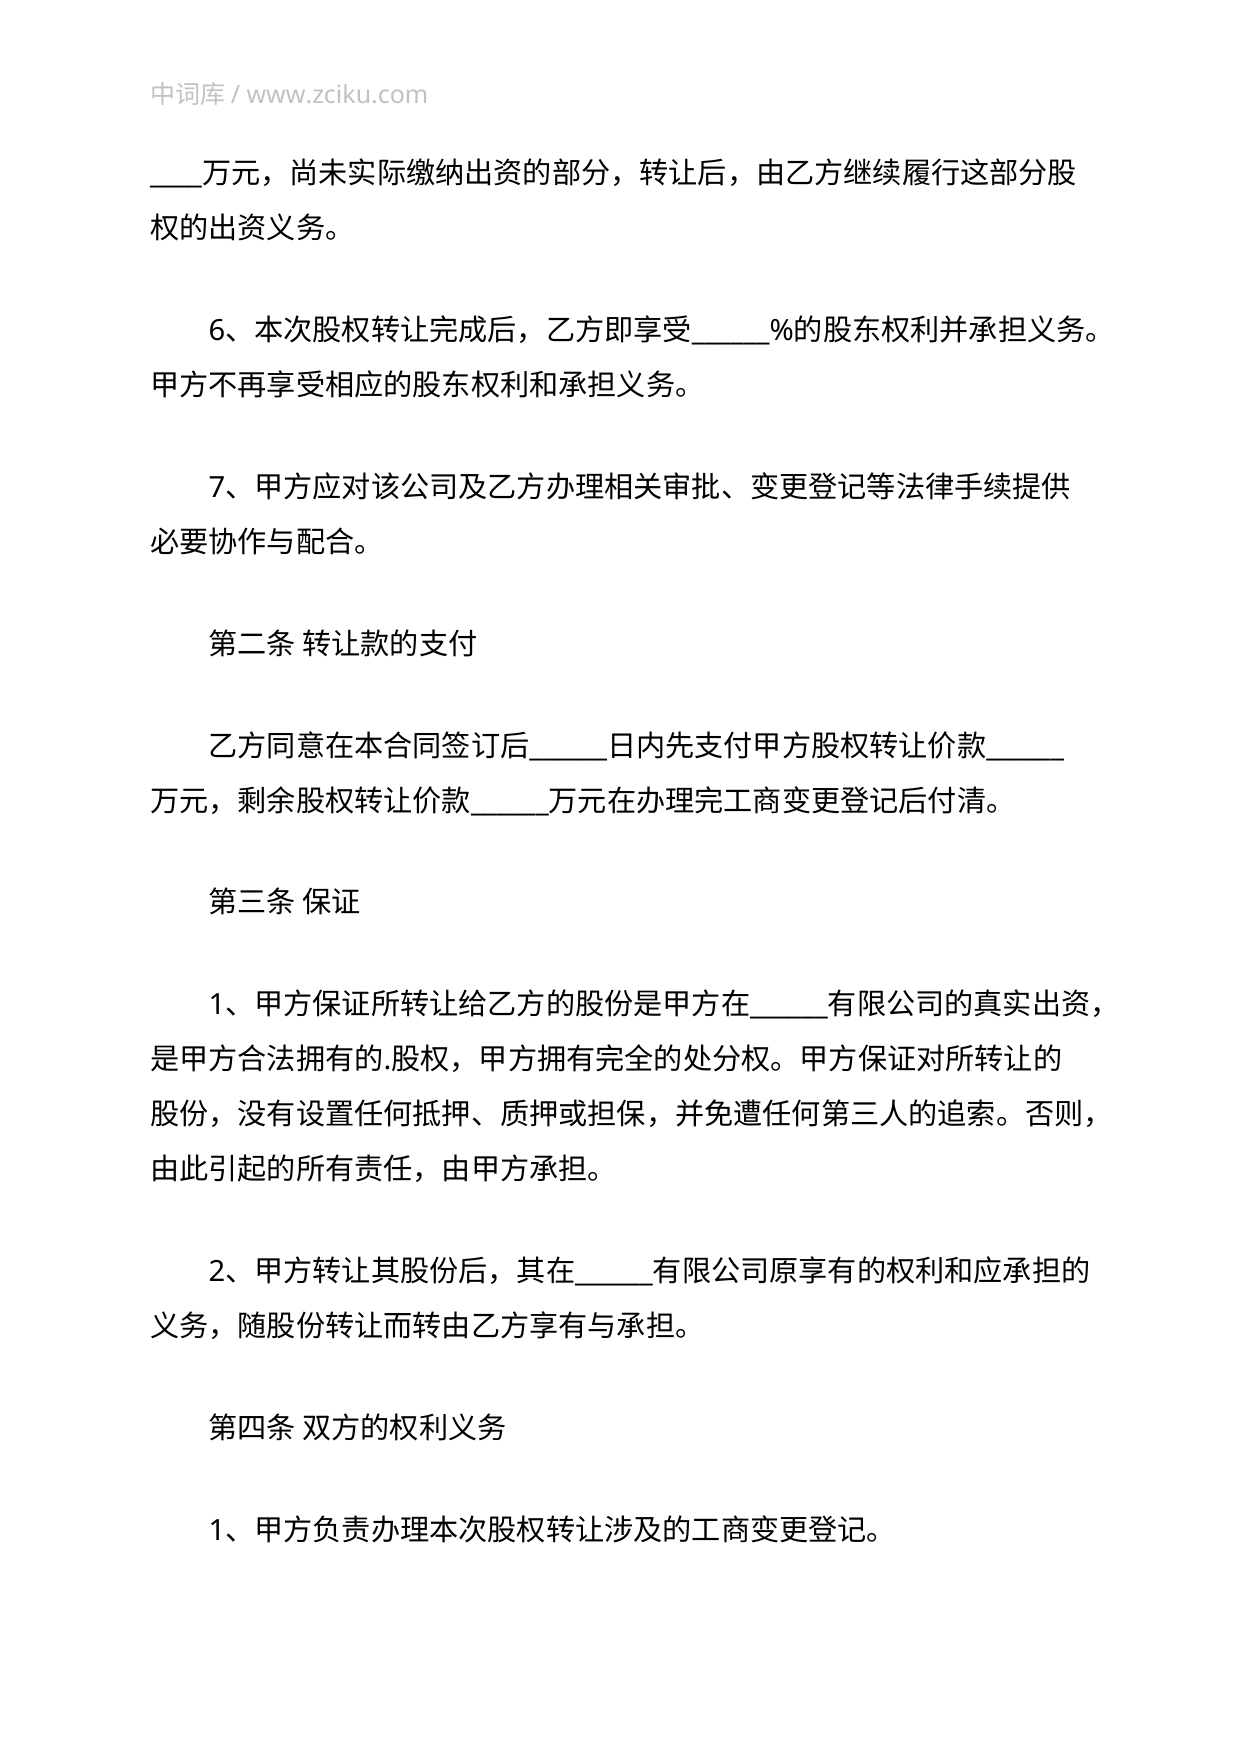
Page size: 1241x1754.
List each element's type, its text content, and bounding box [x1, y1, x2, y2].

text 7、甲方应对该公司及乙方办理相关审批、变更登记等法律手续提供必要协作与配合。 [150, 463, 1090, 561]
text 乙方同意在本合同签订后______日内先支付甲方股权转让价款______万元，剩余股权转让价款______万元在办理完工商变更登记后付清。 [150, 722, 1090, 819]
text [150, 150, 1090, 247]
text 1、甲方负责办理本次股权转让涉及的工商变更登记。 [150, 1506, 1090, 1548]
text 第四条 双方的权利义务 [150, 1404, 1090, 1447]
text 第三条 保证 [150, 879, 1090, 921]
text 第二条 转让款的支付 [150, 620, 1090, 663]
text 2、甲方转让其股份后，其在______有限公司原享有的权利和应承担的义务，随股份转让而转由乙方享有与承担。 [150, 1247, 1090, 1345]
text 6、本次股权转让完成后，乙方即享受______%的股东权利并承担义务。甲方不再享受相应的股东权利和承担义务。 [150, 307, 1090, 404]
text 1、甲方保证所转让给乙方的股份是甲方在______有限公司的真实出资，是甲方合法拥有的.股权，甲方拥有完全的处分权。甲方保证对所转让的股份，没有设置任何抵押、质押或担保，并免遭任何第三人的追索。否则，由此引起的所有责任，由甲方承担。 [150, 981, 1090, 1188]
